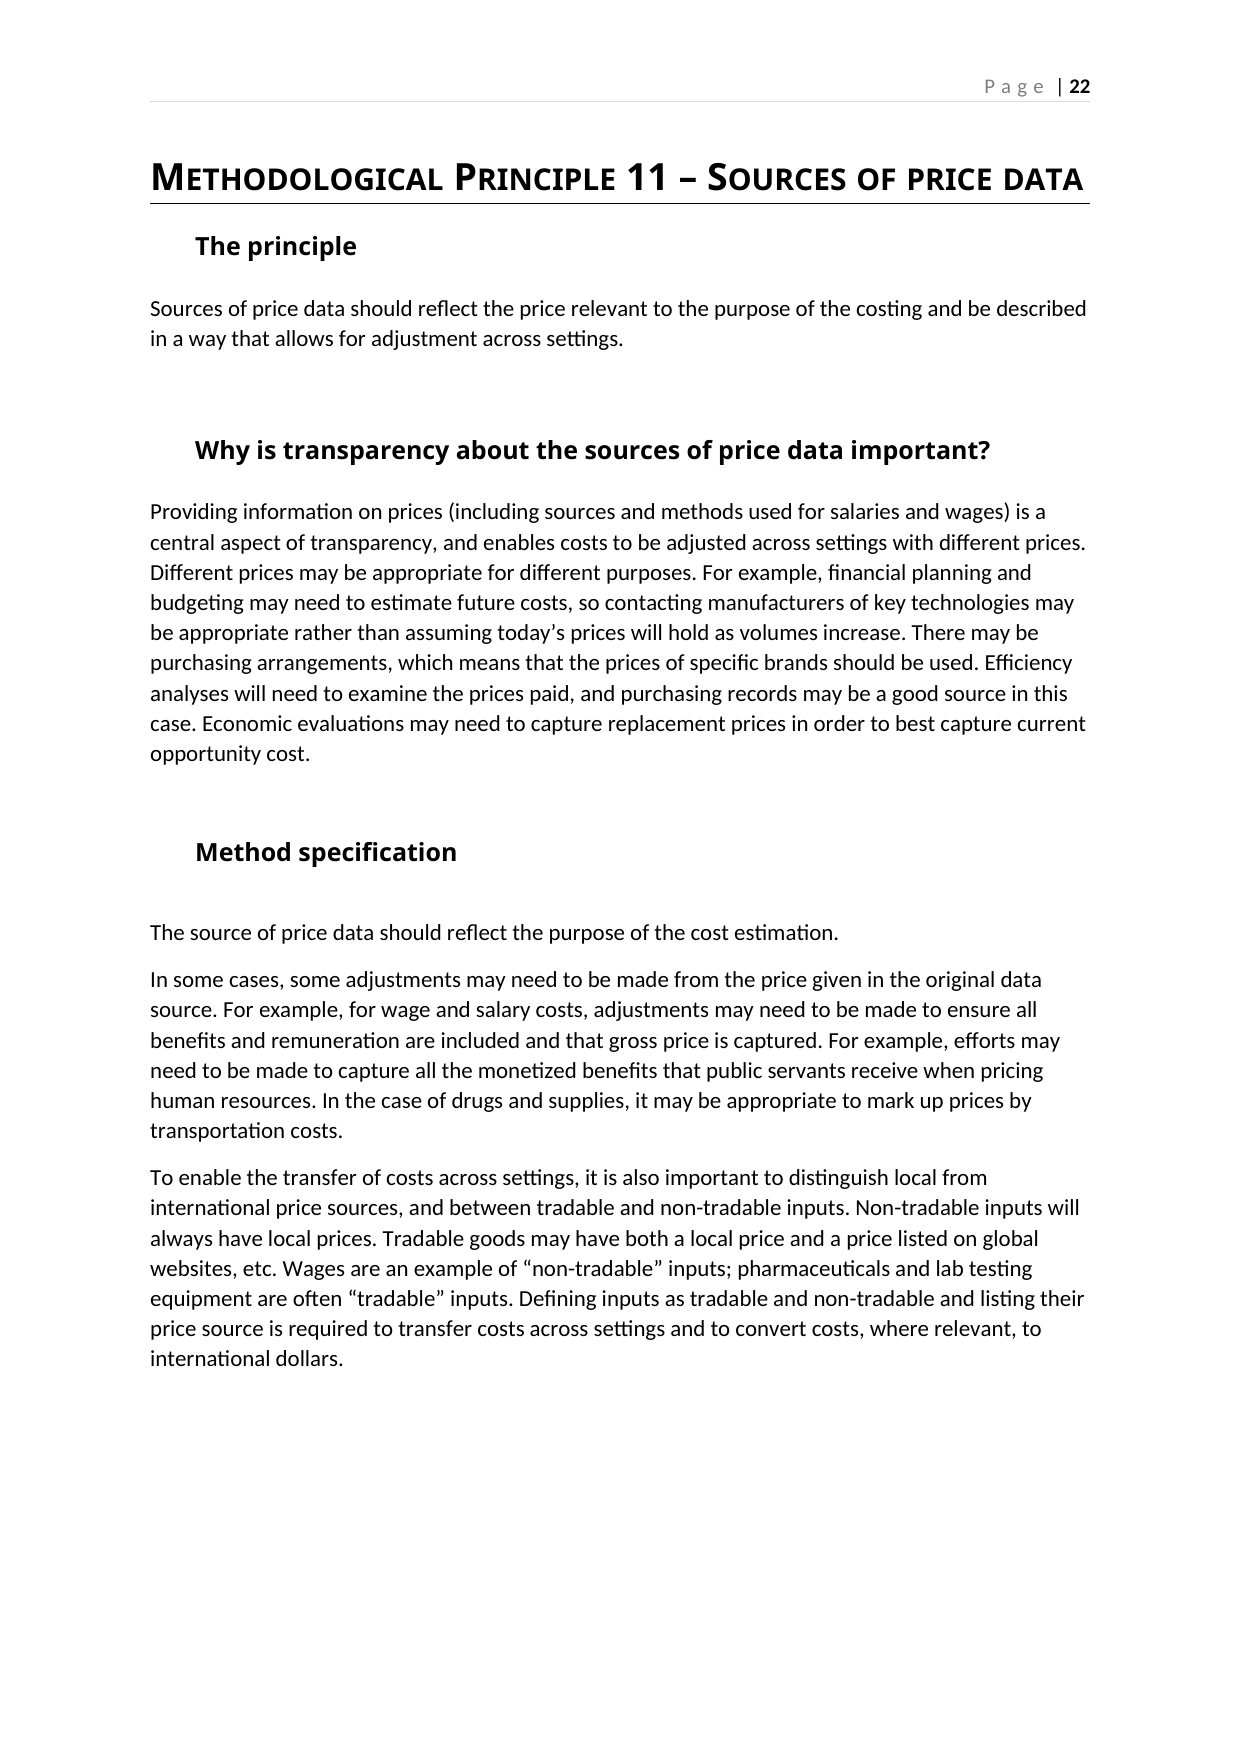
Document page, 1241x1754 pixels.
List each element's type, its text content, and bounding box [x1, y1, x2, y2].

text In some cases, some adjustments may need to be made from the price given in the original data source. For example, for wage and salary costs, adjustments may need to be made to ensure all benefits and remuneration are included and that gross price is captured. For example, efforts may need to be made to capture all the monetized benefits that public servants receive when pricing human resources. In the case of drugs and supplies, it may be appropriate to mark up prices by transportation costs. [150, 965, 1090, 1144]
text Providing information on prices (including sources and methods used for salaries and wages) is a central aspect of transparency, and enables costs to be adjusted across settings with different prices. Different prices may be appropriate for different purposes. For example, financial planning and budgeting may need to estimate future costs, so contacting manufacturers of key technologies may be appropriate rather than assuming today’s prices will hold as volumes increase. There may be purchasing arrangements, which means that the prices of specific brands should be used. Efficiency analyses will need to examine the prices paid, and purchasing records may be a good source in this case. Economic evaluations may need to capture replacement prices in order to best capture current opportunity cost. [150, 497, 1090, 767]
text The source of price data should reflect the purpose of the cost estimation. [150, 918, 1090, 947]
subtitle Why is transparency about the sources of price data important? [150, 433, 1090, 467]
subtitle Methodological Principle 11 – Sources of price data [150, 150, 1090, 203]
subtitle The principle [150, 229, 1090, 263]
text Sources of price data should reflect the price relevant to the purpose of the costing and be described in a way that allows for adjustment across settings. [150, 294, 1090, 352]
text To enable the transfer of costs across settings, it is also important to distinguish local from international price sources, and between tradable and non-tradable inputs. Non-tradable inputs will always have local prices. Tradable goods may have both a local price and a price listed on global websites, etc. Wages are an example of “non-tradable” inputs; pharmaceuticals and lab testing equipment are often “tradable” inputs. Defining inputs as tradable and non-tradable and listing their price source is required to transfer costs across settings and to convert costs, where relevant, to international dollars. [150, 1163, 1090, 1373]
subtitle Method specification [150, 835, 1090, 869]
